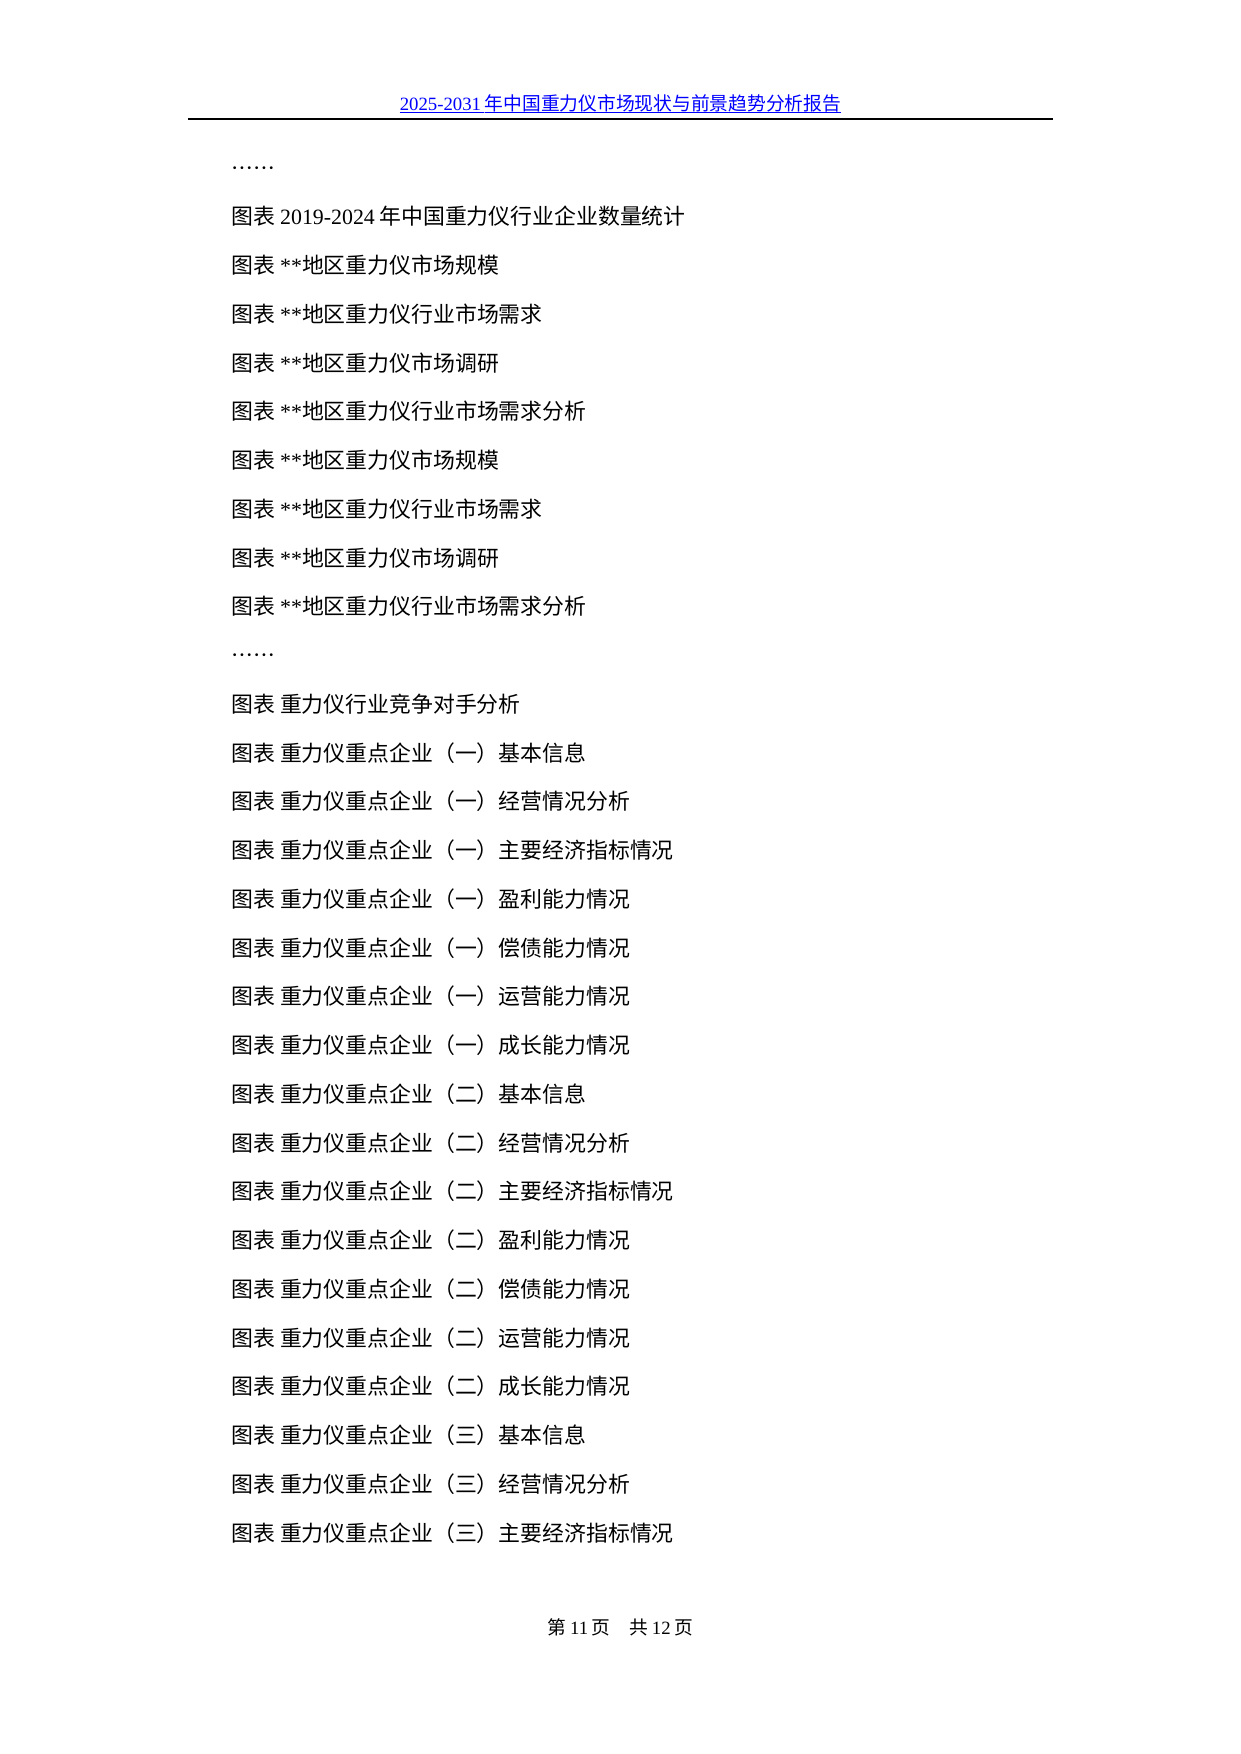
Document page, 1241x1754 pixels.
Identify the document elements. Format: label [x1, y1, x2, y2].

text [187, 150, 1053, 1548]
